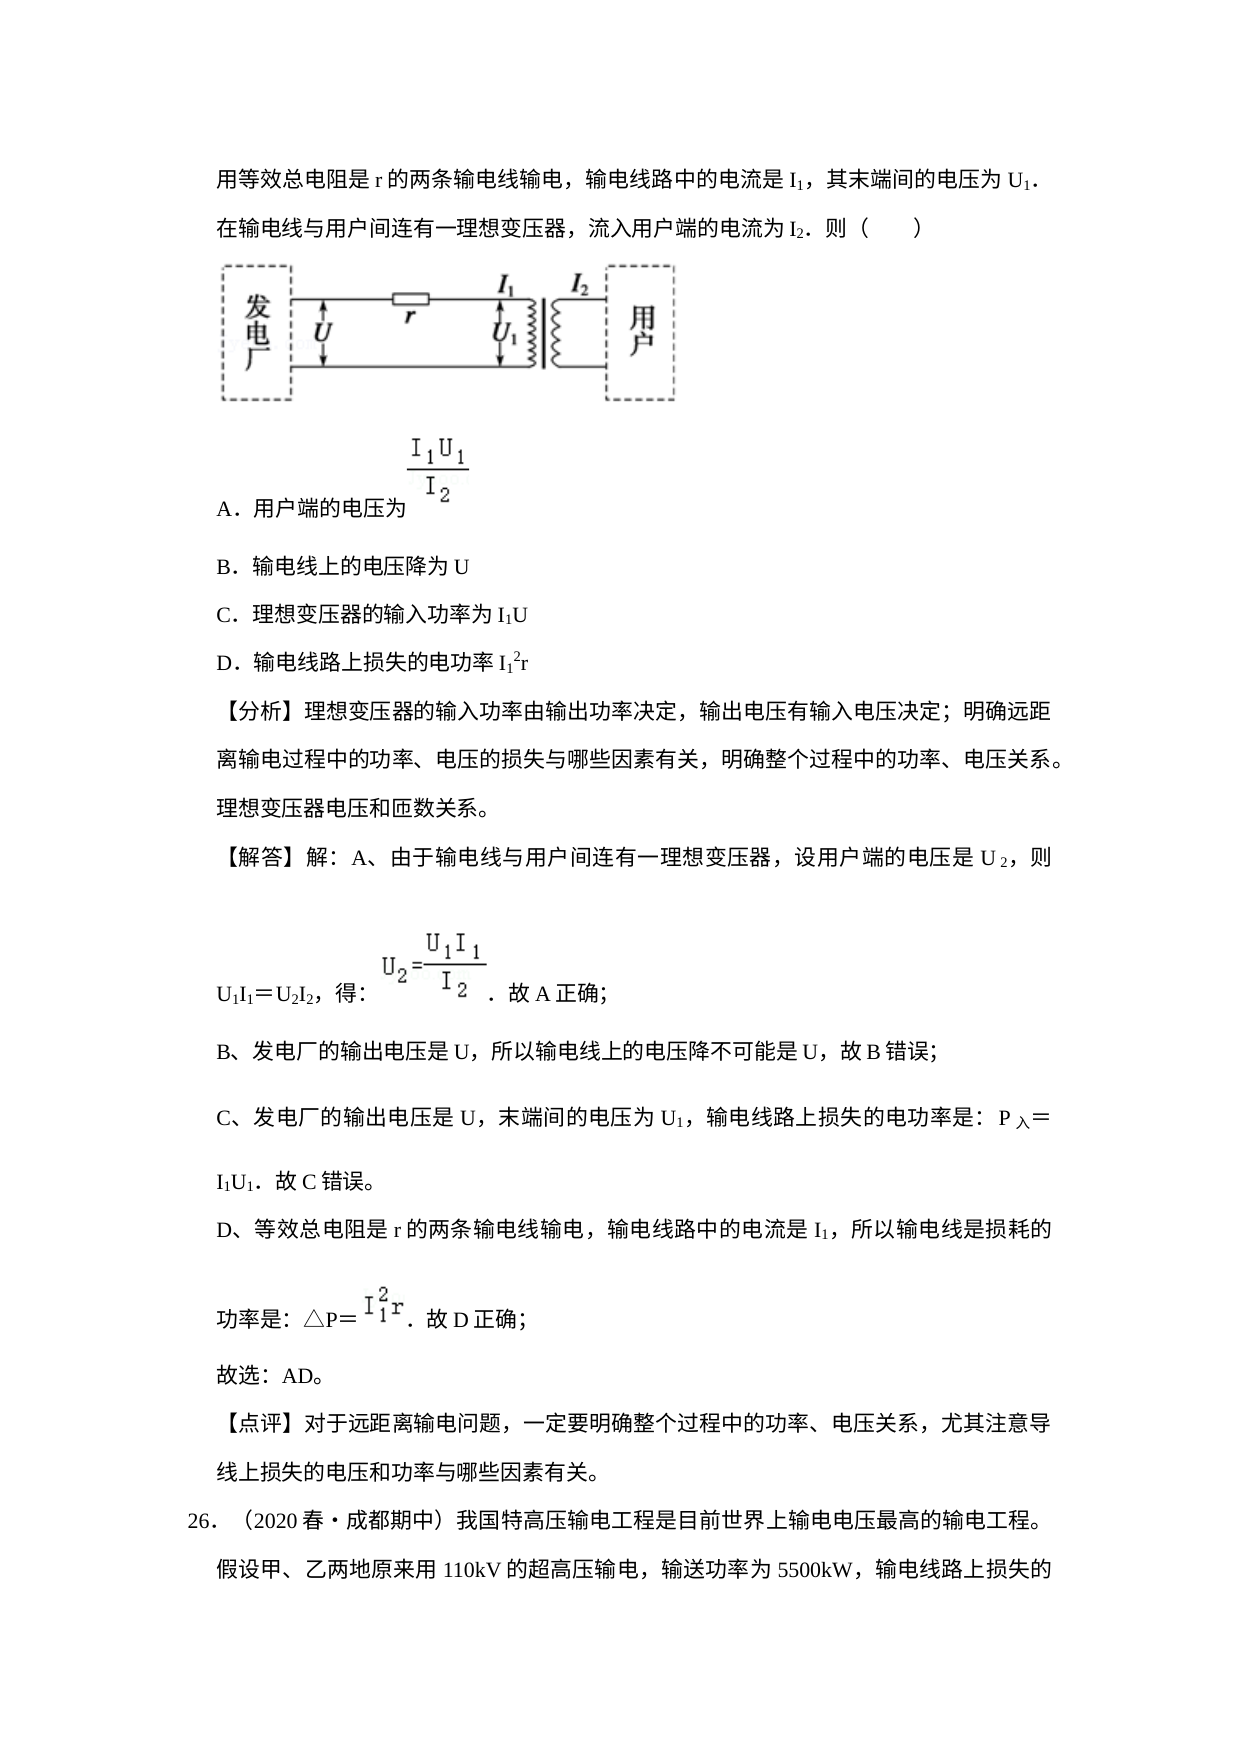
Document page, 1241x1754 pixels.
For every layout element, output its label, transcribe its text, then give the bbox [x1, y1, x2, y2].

text C、发电厂的输出电压是U，末端间的电压为U1，输电线路上损失的电功率是：P入＝I1U1．故C错误。 [216, 1082, 1053, 1196]
text 【点评】对于远距离输电问题，一定要明确整个过程中的功率、电压关系，尤其注意导线上损失的电压和功率与哪些因素有关。 [216, 1406, 1053, 1487]
text A．用户端的电压为 [187, 435, 1053, 532]
text B．输电线上的电压降为U [187, 548, 1053, 581]
text 故选：AD。 [216, 1357, 1053, 1390]
text D、等效总电阻是r的两条输电线输电，输电线路中的电流是I1，所以输电线是损耗的功率是：△P＝．故D正确； [216, 1212, 1053, 1342]
text 【解答】解：A、由于输电线与用户间连有一理想变压器，设用户端的电压是U 2，则U1I1＝U2I2，得：．故A正确； [216, 839, 1053, 1018]
text B、发电厂的输出电压是U，所以输电线上的电压降不可能是U，故B错误； [216, 1034, 1053, 1066]
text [187, 1503, 1053, 1584]
picture [216, 259, 680, 406]
text 【分析】理想变压器的输入功率由输出功率决定，输出电压有输入电压决定；明确远距离输电过程中的功率、电压的损失与哪些因素有关，明确整个过程中的功率、电压关系。理想变压器电压和匝数关系。 [216, 693, 1053, 823]
text C．理想变压器的输入功率为I1U [187, 597, 1053, 629]
text D．输电线路上损失的电功率I12r [187, 645, 1053, 677]
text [187, 162, 1053, 243]
picture [406, 435, 470, 507]
picture [378, 930, 487, 1002]
picture [359, 1284, 405, 1327]
